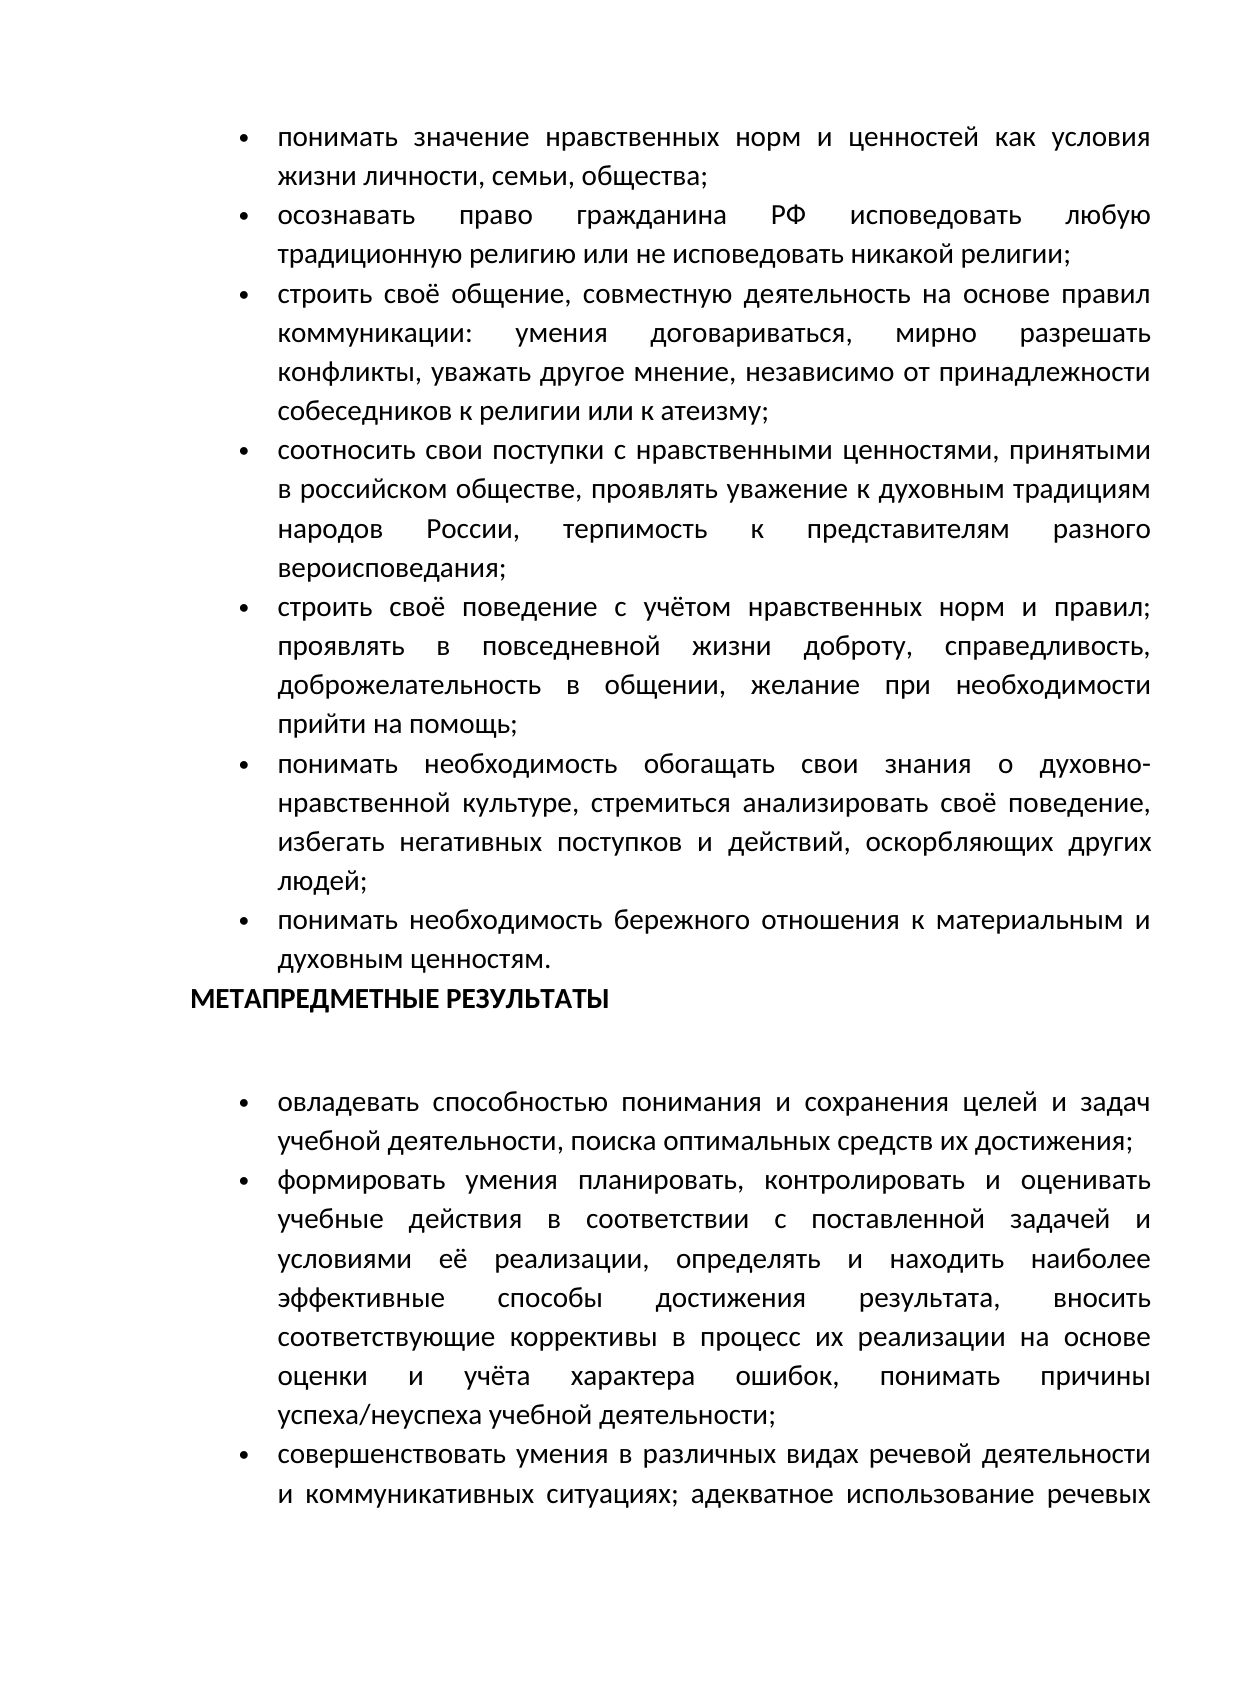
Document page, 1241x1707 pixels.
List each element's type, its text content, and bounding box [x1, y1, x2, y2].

list овладевать способностью понимания и сохранения целей и задач учебной деятельности, поиска оптимальных средств их достижения; [240, 1083, 1152, 1158]
list понимать необходимость бережного отношения к материальным и духовным ценностям. [240, 901, 1152, 976]
list соотносить свои поступки с нравственными ценностями, принятыми в российском обществе, проявлять уважение к духовным традициям народов России, терпимость к представителям разного вероисповедания; [240, 431, 1152, 584]
list строить своё общение, совместную деятельность на основе правил коммуникации: умения договариваться, мирно разрешать конфликты, уважать другое мнение, независимо от принадлежности собеседников к религии или к атеизму; [240, 275, 1152, 428]
list строить своё поведение с учётом нравственных норм и правил; проявлять в повседневной жизни доброту, справедливость, доброжелательность в общении, желание при необходимости прийти на помощь; [240, 588, 1152, 741]
list формировать умения планировать, контролировать и оценивать учебные действия в соответствии с поставленной задачей и условиями её реализации, определять и находить наиболее эффективные способы достижения результата, вносить соответствующие коррективы в процесс их реализации на основе оценки и учёта характера ошибок, понимать причины успеха/неуспеха учебной деятельности; [240, 1161, 1152, 1432]
list понимать значение нравственных норм и ценностей как условия жизни личности, семьи, общества; [240, 118, 1152, 193]
list понимать необходимость обогащать свои знания о духовно-нравственной культуре, стремиться анализировать своё поведение, избегать негативных поступков и действий, оскорб­ляющих других людей; [240, 745, 1152, 898]
list осознавать право гражданина РФ исповедовать любую традиционную религию или не исповедовать никакой ре­лигии; [240, 196, 1152, 271]
text МЕТАПРЕДМЕТНЫЕ РЕЗУЛЬТАТЫ [190, 980, 1152, 1015]
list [240, 1436, 1152, 1510]
